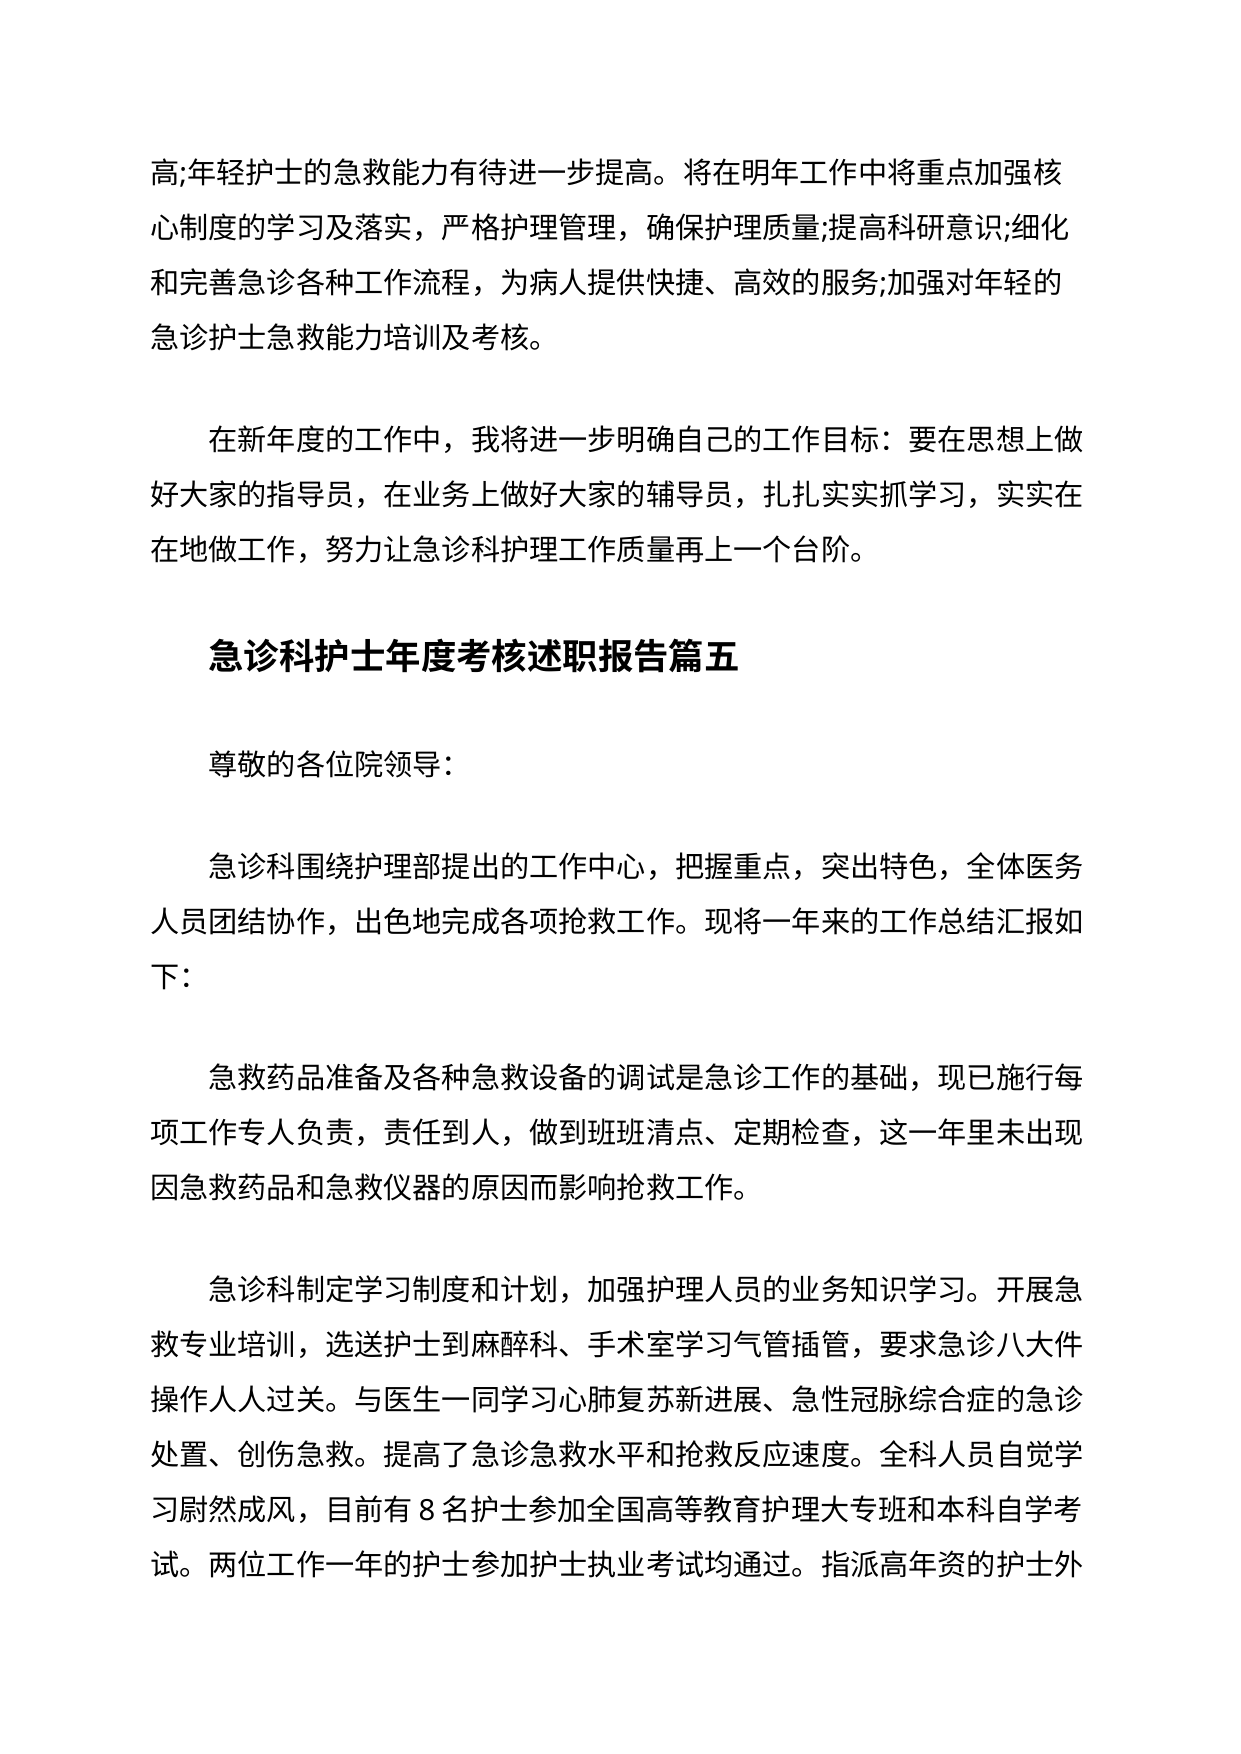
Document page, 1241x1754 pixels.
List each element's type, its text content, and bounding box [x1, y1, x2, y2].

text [150, 150, 1090, 357]
text 急诊科围绕护理部提出的工作中心，把握重点，突出特色，全体医务人员团结协作，出色地完成各项抢救工作。现将一年来的工作总结汇报如下： [150, 843, 1090, 996]
text 在新年度的工作中，我将进一步明确自己的工作目标：要在思想上做好大家的指导员，在业务上做好大家的辅导员，扎扎实实抓学习，实实在在地做工作，努力让急诊科护理工作质量再上一个台阶。 [150, 417, 1090, 569]
text 急救药品准备及各种急救设备的调试是急诊工作的基础，现已施行每项工作专人负责，责任到人，做到班班清点、定期检查，这一年里未出现因急救药品和急救仪器的原因而影响抢救工作。 [150, 1055, 1090, 1207]
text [150, 1267, 1090, 1583]
text 尊敬的各位院领导： [150, 742, 1090, 784]
text 急诊科护士年度考核述职报告篇五 [150, 628, 1090, 679]
